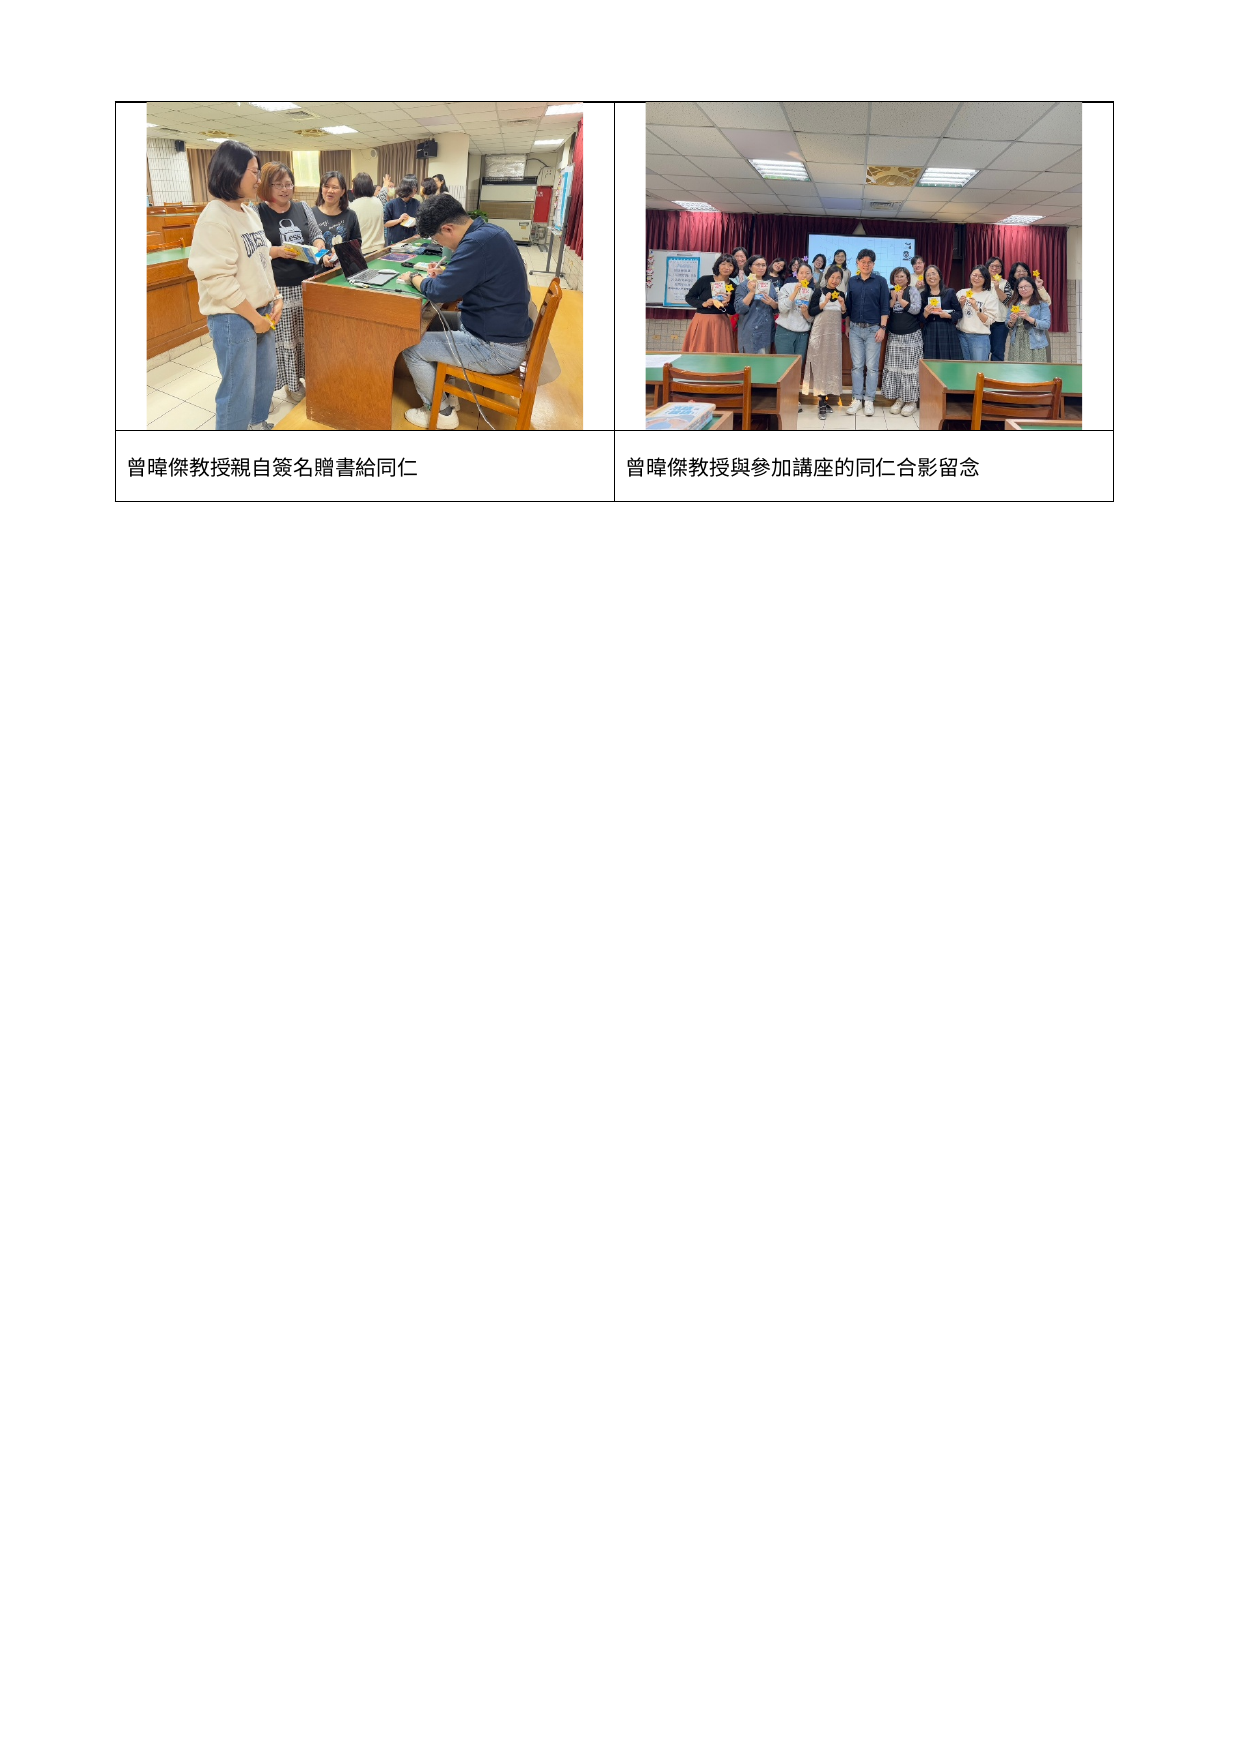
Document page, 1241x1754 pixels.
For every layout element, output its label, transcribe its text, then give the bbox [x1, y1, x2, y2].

table_cell 曾暐傑教授親自簽名贈書給同仁 [116, 431, 614, 501]
picture [146, 102, 584, 430]
picture [645, 102, 1083, 430]
table_cell [1083, 103, 1113, 430]
table_cell [584, 103, 614, 430]
table_cell 曾暐傑教授與參加講座的同仁合影留念 [615, 431, 1113, 501]
table_cell [615, 103, 645, 430]
table_cell [116, 103, 146, 430]
